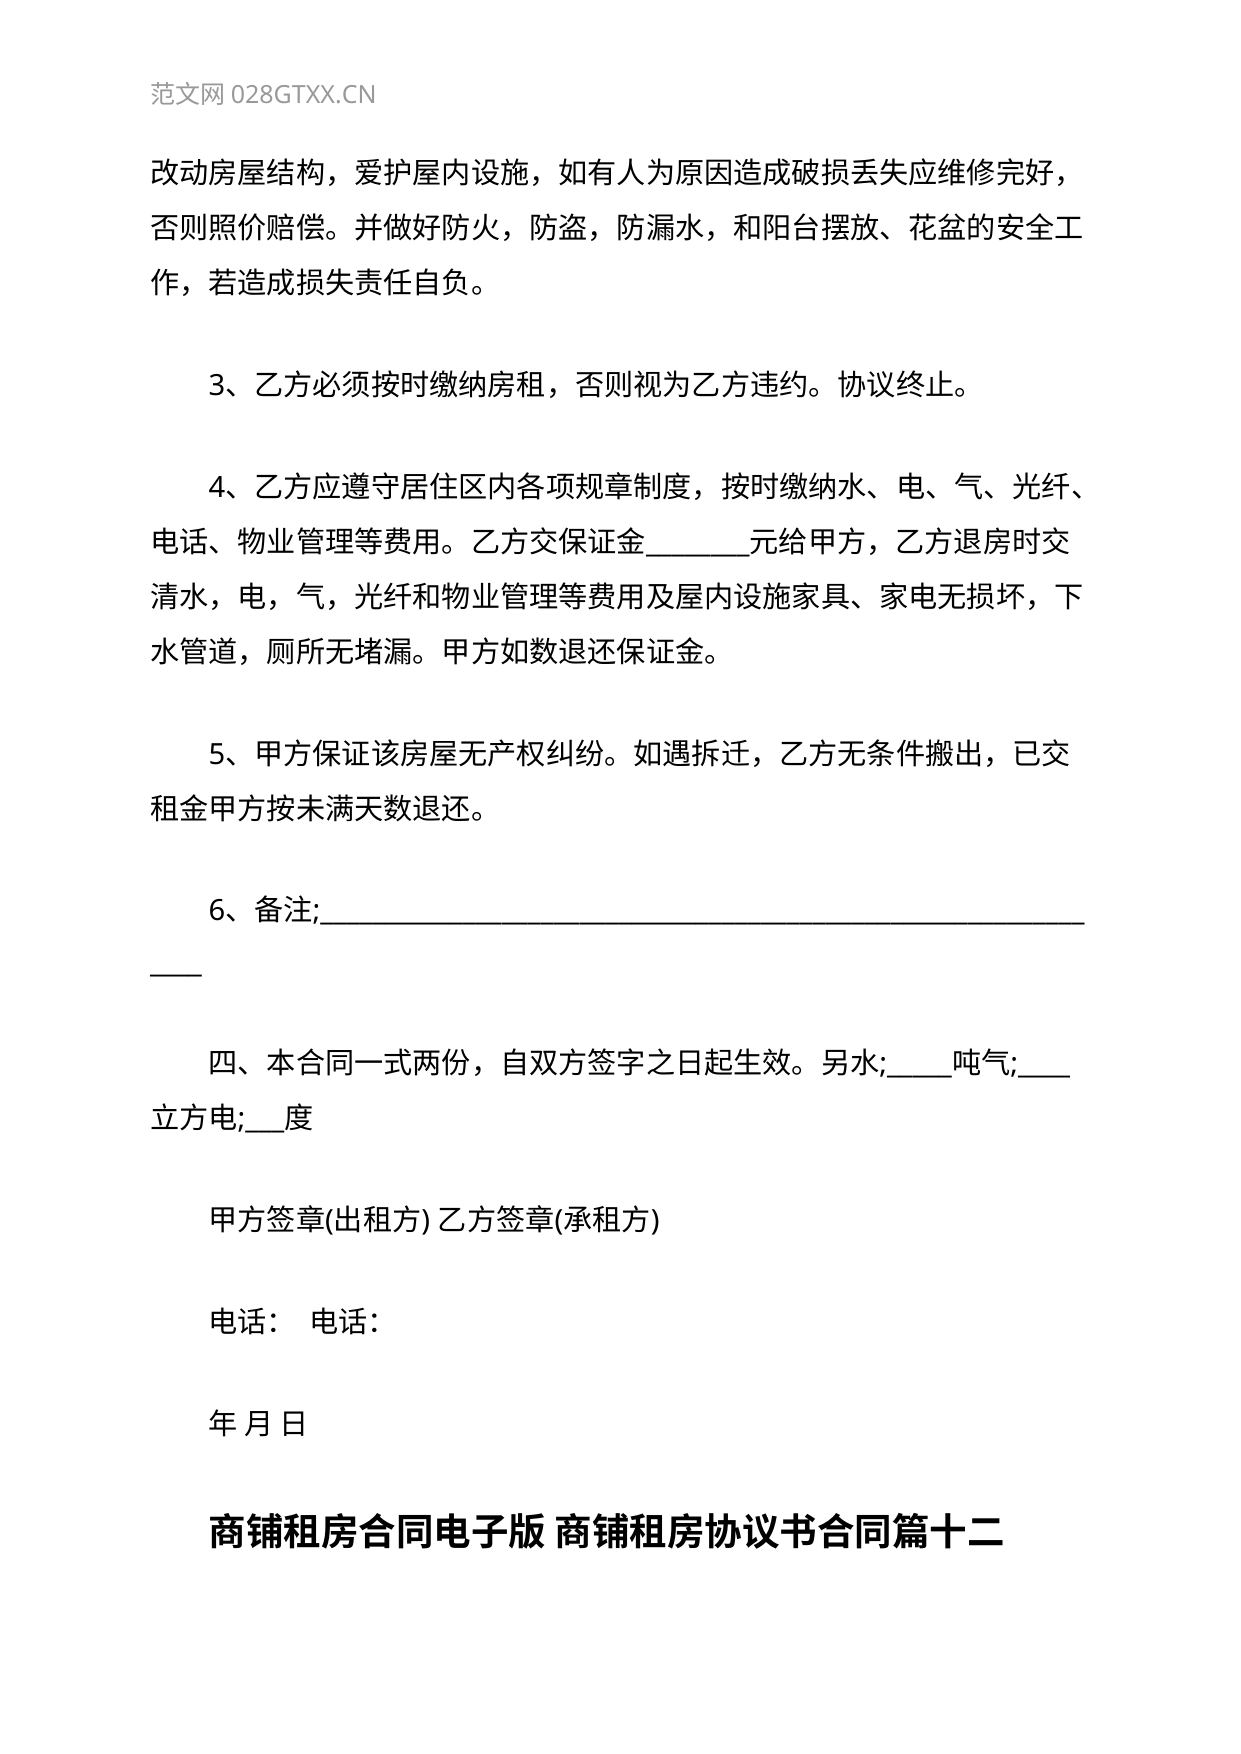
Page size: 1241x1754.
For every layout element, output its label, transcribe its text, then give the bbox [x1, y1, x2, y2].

text 3、乙方必须按时缴纳房租，否则视为乙方违约。协议终止。 [150, 362, 1090, 404]
text 甲方签章(出租方) 乙方签章(承租方) [150, 1197, 1090, 1239]
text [150, 150, 1090, 302]
text 6、备注;_______________________________________________________________ [150, 887, 1090, 981]
text 4、乙方应遵守居住区内各项规章制度，按时缴纳水、电、气、光纤、电话、物业管理等费用。乙方交保证金________元给甲方，乙方退房时交清水，电，气，光纤和物业管理等费用及屋内设施家具、家电无损坏，下水管道，厕所无堵漏。甲方如数退还保证金。 [150, 463, 1090, 671]
text 电话： 电话： [150, 1299, 1090, 1341]
text 商铺租房合同电子版 商铺租房协议书合同篇十二 [150, 1502, 1090, 1556]
text 5、甲方保证该房屋无产权纠纷。如遇拆迁，乙方无条件搬出，已交租金甲方按未满天数退还。 [150, 730, 1090, 827]
text 四、本合同一式两份，自双方签字之日起生效。另水;_____吨气;____立方电;___度 [150, 1040, 1090, 1137]
text 年 月 日 [150, 1400, 1090, 1443]
